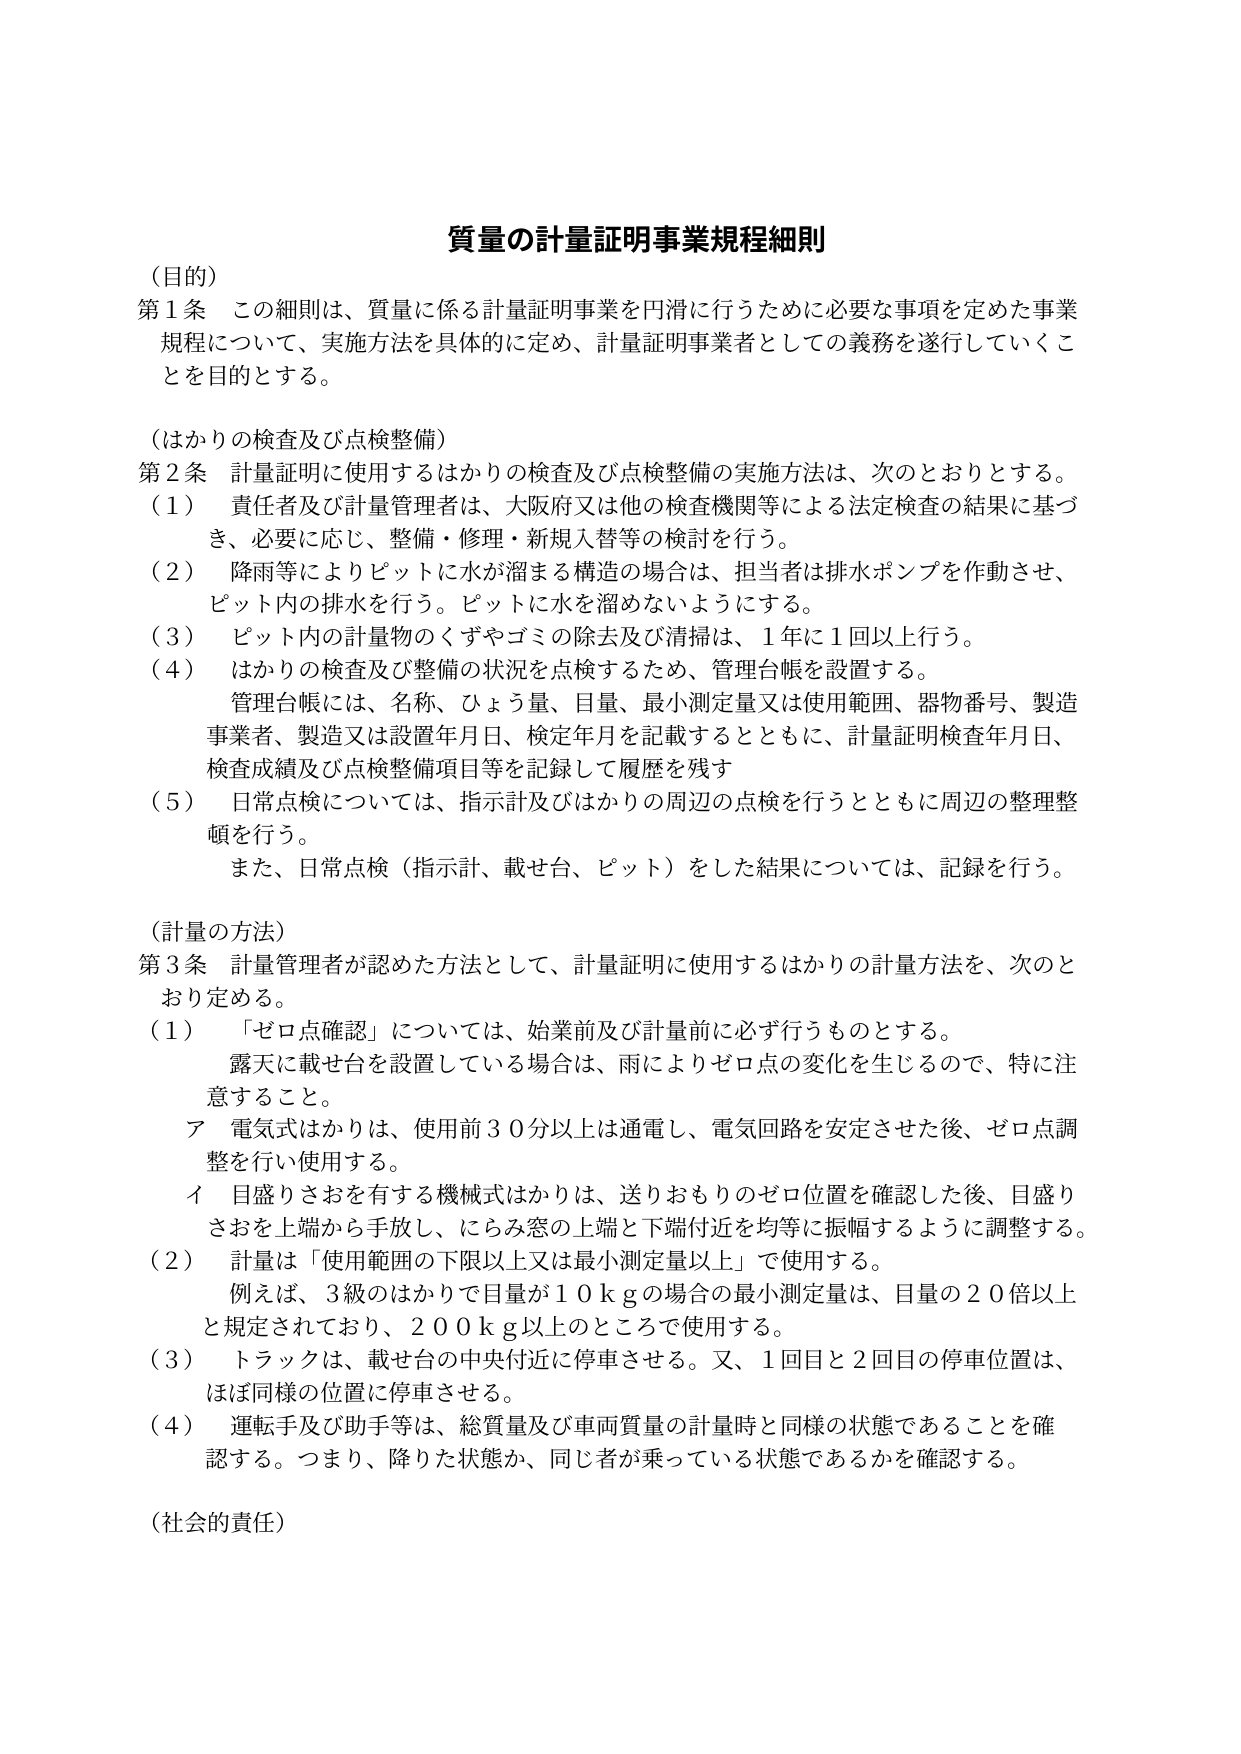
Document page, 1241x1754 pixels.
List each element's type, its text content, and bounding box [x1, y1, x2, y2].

text 頓を行う。 [138, 817, 1137, 850]
text （はかりの検査及び点検整備） [138, 422, 1137, 455]
text ピット内の排水を行う。ピットに水を溜めないようにする。 [207, 587, 1137, 619]
text 例えば、３級のはかりで目量が１０ｋｇの場合の最小測定量は、目量の２０倍以上 [137, 1276, 1137, 1309]
text （２） 降雨等によりピットに水が溜まる構造の場合は、担当者は排水ポンプを作動させ、 [138, 554, 1137, 587]
text 整を行い使用する。 [206, 1144, 1137, 1177]
list この細則は、質量に係る計量証明事業を円滑に行うために必要な事項を定めた事業 [137, 292, 1137, 325]
text 意すること。 [138, 1079, 1137, 1112]
text 質量の計量証明事業規程細則 [138, 217, 1137, 259]
text （目的） [138, 259, 1137, 292]
text とを目的とする。 [138, 358, 1137, 391]
text （計量の方法） [138, 914, 1137, 947]
text ア 電気式はかりは、使用前３０分以上は通電し、電気回路を安定させた後、ゼロ点調 [138, 1112, 1137, 1144]
text 規程について、実施方法を具体的に定め、計量証明事業者としての義務を遂行していくこ [138, 325, 1137, 358]
text 第２条 計量証明に使用するはかりの検査及び点検整備の実施方法は、次のとおりとする。 [138, 455, 1137, 488]
list 計量は「使用範囲の下限以上又は最小測定量以上」で使用する。 [137, 1243, 1137, 1276]
text 検査成績及び点検整備項目等を記録して履歴を残す [206, 751, 1137, 784]
text き、必要に応じ、整備・修理・新規入替等の検討を行う。 [206, 521, 1137, 554]
text （４） はかりの検査及び整備の状況を点検するため、管理台帳を設置する。 [138, 652, 1137, 685]
text 認する。つまり、降りた状態か、同じ者が乗っている状態であるかを確認する。 [138, 1441, 1137, 1474]
text さおを上端から手放し、にらみ窓の上端と下端付近を均等に振幅するように調整する。 [206, 1210, 1137, 1243]
list 「ゼロ点確認」については、始業前及び計量前に必ず行うものとする。 [137, 1013, 1137, 1046]
text ほぼ同様の位置に停車させる。 [138, 1375, 1137, 1408]
text （社会的責任） [138, 1505, 1137, 1538]
text 管理台帳には、名称、ひょう量、目量、最小測定量又は使用範囲、器物番号、製造 [138, 685, 1137, 718]
list トラックは、載せ台の中央付近に停車させる。又、１回目と２回目の停車位置は、 [137, 1342, 1137, 1375]
text イ 目盛りさおを有する機械式はかりは、送りおもりのゼロ位置を確認した後、目盛り [138, 1177, 1137, 1210]
text 第３条 計量管理者が認めた方法として、計量証明に使用するはかりの計量方法を、次のと [138, 947, 1137, 980]
text （５） 日常点検については、指示計及びはかりの周辺の点検を行うとともに周辺の整理整 [138, 784, 1137, 817]
text 事業者、製造又は設置年月日、検定年月を記載するとともに、計量証明検査年月日、 [206, 718, 1137, 751]
text おり定める。 [138, 980, 1137, 1013]
text 露天に載せ台を設置している場合は、雨によりゼロ点の変化を生じるので、特に注 [137, 1046, 1137, 1079]
text と規定されており、２００ｋｇ以上のところで使用する。 [177, 1309, 1137, 1342]
text （３） ピット内の計量物のくずやゴミの除去及び清掃は、１年に１回以上行う。 [138, 619, 1137, 652]
text （１） 責任者及び計量管理者は、大阪府又は他の検査機関等による法定検査の結果に基づ [138, 488, 1137, 521]
list 運転手及び助手等は、総質量及び車両質量の計量時と同様の状態であることを確 [137, 1408, 1137, 1441]
text また、日常点検（指示計、載せ台、ピット）をした結果については、記録を行う。 [206, 850, 1137, 883]
